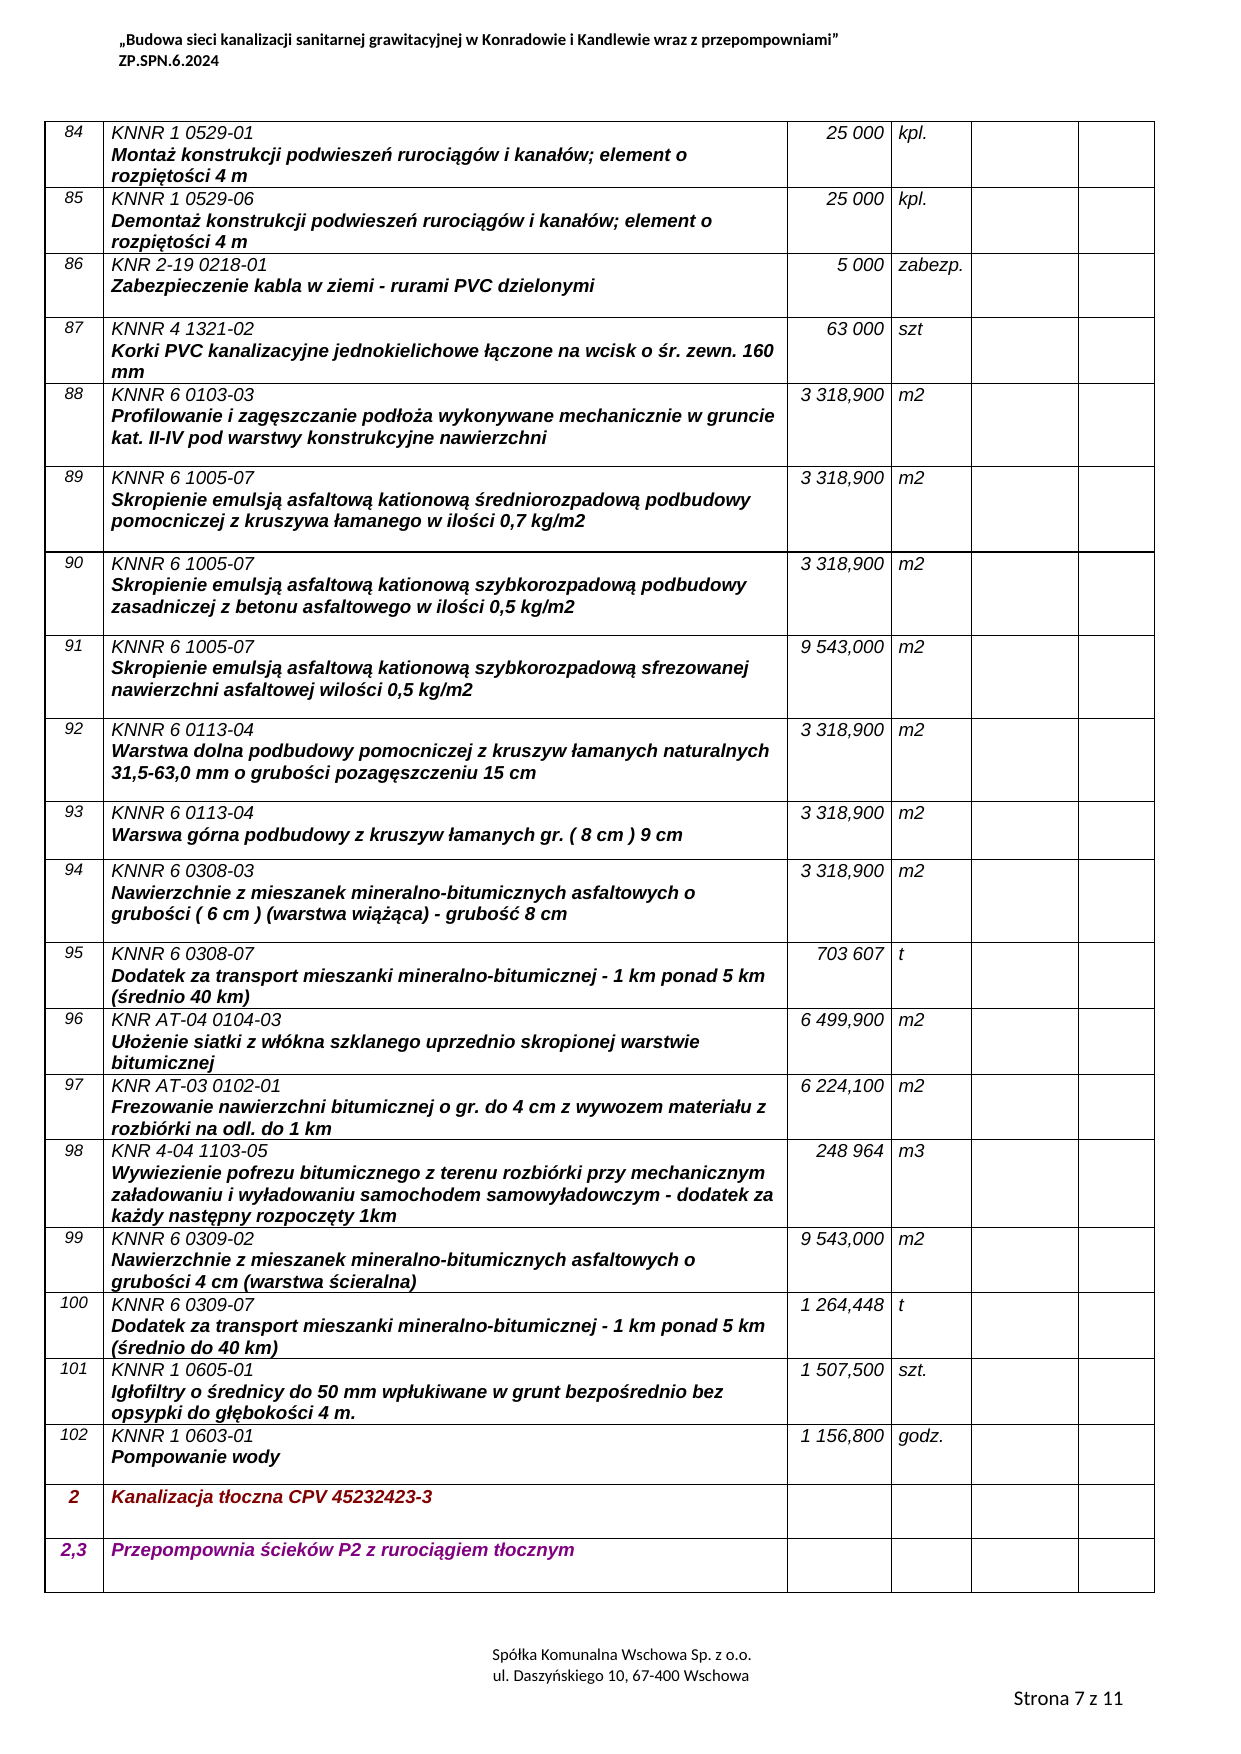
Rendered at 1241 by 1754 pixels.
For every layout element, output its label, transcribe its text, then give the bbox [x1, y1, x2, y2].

table_cell KNNR 6 0308-03 Nawierzchnie z mieszanek mineralno-bitumicznych asfaltowych o grubości ( 6 cm ) (warstwa wiążąca) - grubość 8 cm [104, 860, 787, 942]
table_cell 3 318,900 [788, 467, 891, 551]
table_cell 89 [46, 467, 103, 551]
table_cell [972, 636, 1078, 718]
table_cell KNNR 6 0113-04 Warswa górna podbudowy z kruszyw łamanych gr. ( 8 cm ) 9 cm [104, 802, 787, 859]
table_cell [1079, 1359, 1154, 1424]
table_cell KNNR 6 0309-02 Nawierzchnie z mieszanek mineralno-bitumicznych asfaltowych o grubości 4 cm (warstwa ścieralna) [104, 1228, 787, 1292]
table_cell [972, 943, 1078, 1008]
table_cell [1079, 802, 1154, 859]
table_cell 1 507,500 [788, 1359, 891, 1424]
table_cell 6 224,100 [788, 1075, 891, 1139]
table_cell 9 543,000 [788, 1228, 891, 1292]
table_cell [1079, 1485, 1154, 1538]
table_cell [972, 1075, 1078, 1139]
table_cell 3 318,900 [788, 553, 891, 634]
table_cell [1079, 1009, 1154, 1073]
table_cell KNNR 6 0113-04 Warstwa dolna podbudowy pomocniczej z kruszyw łamanych naturalnych 31,5-63,0 mm o grubości pozagęszczeniu 15 cm [104, 719, 787, 801]
table_cell KNNR 1 0529-01 Montaż konstrukcji podwieszeń rurociągów i kanałów; element o rozpiętości 4 m [104, 122, 787, 187]
table_cell [1079, 553, 1154, 634]
table_cell [1079, 1075, 1154, 1139]
table_cell m2 [892, 1009, 971, 1073]
table_cell [1079, 943, 1154, 1008]
table_cell KNR AT-03 0102-01 Frezowanie nawierzchni bitumicznej o gr. do 4 cm z wywozem materiału z rozbiórki na odl. do 1 km [104, 1075, 787, 1139]
table_cell [1079, 860, 1154, 942]
table_cell 1 156,800 [788, 1425, 891, 1484]
table_cell Kanalizacja tłoczna CPV 45232423-3 [104, 1485, 787, 1538]
table_cell Przepompownia ścieków P2 z rurociągiem tłocznym [104, 1539, 787, 1592]
table_cell m2 [892, 553, 971, 634]
table_cell KNNR 4 1321-02 Korki PVC kanalizacyjne jednokielichowe łączone na wcisk o śr. zewn. 160 mm [104, 318, 787, 383]
table_cell 25 000 [788, 122, 891, 187]
table_cell 3 318,900 [788, 719, 891, 801]
table_cell kpl. [892, 122, 971, 187]
table_cell [1079, 318, 1154, 383]
table_cell 6 499,900 [788, 1009, 891, 1073]
table_cell [972, 122, 1078, 187]
table_cell m2 [892, 1075, 971, 1139]
table_cell KNNR 6 1005-07 Skropienie emulsją asfaltową kationową średniorozpadową podbudowy pomocniczej z kruszywa łamanego w ilości 0,7 kg/m2 [104, 467, 787, 551]
table_cell 87 [46, 318, 103, 383]
table_cell [972, 1228, 1078, 1292]
table_cell m2 [892, 802, 971, 859]
table_cell [1079, 719, 1154, 801]
table_cell szt [892, 318, 971, 383]
table_cell [1079, 384, 1154, 466]
table_cell [972, 1359, 1078, 1424]
table_cell t [892, 1293, 971, 1358]
table_cell m2 [892, 719, 971, 801]
table_cell m2 [892, 1228, 971, 1292]
table_cell [1079, 188, 1154, 253]
table_cell [1079, 636, 1154, 718]
table_cell 90 [46, 553, 103, 634]
table_cell [1079, 1140, 1154, 1227]
table_cell KNNR 6 1005-07 Skropienie emulsją asfaltową kationową szybkorozpadową podbudowy zasadniczej z betonu asfaltowego w ilości 0,5 kg/m2 [104, 553, 787, 634]
table_cell m3 [892, 1140, 971, 1227]
table_cell 99 [46, 1228, 103, 1292]
table_cell 84 [46, 122, 103, 187]
table_cell KNR AT-04 0104-03 Ułożenie siatki z włókna szklanego uprzednio skropionej warstwie bitumicznej [104, 1009, 787, 1073]
table_cell [972, 1140, 1078, 1227]
table_cell 97 [46, 1075, 103, 1139]
table_cell [972, 254, 1078, 317]
table_cell 3 318,900 [788, 860, 891, 942]
table_cell KNNR 6 0103-03 Profilowanie i zagęszczanie podłoża wykonywane mechanicznie w gruncie kat. II-IV pod warstwy konstrukcyjne nawierzchni [104, 384, 787, 466]
table_cell [892, 1539, 971, 1592]
table_cell [1079, 1228, 1154, 1292]
table_cell [972, 318, 1078, 383]
table_cell 5 000 [788, 254, 891, 317]
table_cell [972, 860, 1078, 942]
table_cell 88 [46, 384, 103, 466]
table_cell 1 264,448 [788, 1293, 891, 1358]
table_cell 96 [46, 1009, 103, 1073]
table_cell szt. [892, 1359, 971, 1424]
table_cell KNNR 1 0605-01 Igłofiltry o średnicy do 50 mm wpłukiwane w grunt bezpośrednio bez opsypki do głębokości 4 m. [104, 1359, 787, 1424]
table_cell 92 [46, 719, 103, 801]
table_cell [1079, 1425, 1154, 1484]
table_cell 86 [46, 254, 103, 317]
table_cell 85 [46, 188, 103, 253]
table_cell 95 [46, 943, 103, 1008]
table_cell m2 [892, 467, 971, 551]
table_cell KNNR 6 0309-07 Dodatek za transport mieszanki mineralno-bitumicznej - 1 km ponad 5 km (średnio do 40 km) [104, 1293, 787, 1358]
table_cell 63 000 [788, 318, 891, 383]
table_cell 102 [46, 1425, 103, 1484]
table_cell [972, 1539, 1078, 1592]
table_cell KNR 2-19 0218-01 Zabezpieczenie kabla w ziemi - rurami PVC dzielonymi [104, 254, 787, 317]
table_cell 9 543,000 [788, 636, 891, 718]
table_cell [788, 1485, 891, 1538]
table_cell 94 [46, 860, 103, 942]
table_cell [972, 1293, 1078, 1358]
table_cell [972, 1425, 1078, 1484]
table_cell t [892, 943, 971, 1008]
table_cell 100 [46, 1293, 103, 1358]
table_cell 101 [46, 1359, 103, 1424]
table_cell m2 [892, 384, 971, 466]
table_cell KNNR 1 0529-06 Demontaż konstrukcji podwieszeń rurociągów i kanałów; element o rozpiętości 4 m [104, 188, 787, 253]
table_cell 703 607 [788, 943, 891, 1008]
table_cell 3 318,900 [788, 384, 891, 466]
table_cell m2 [892, 860, 971, 942]
table_cell 248 964 [788, 1140, 891, 1227]
table_cell [1079, 1539, 1154, 1592]
table_cell [972, 553, 1078, 634]
table_cell kpl. [892, 188, 971, 253]
table_cell 2,3 [46, 1539, 103, 1592]
table_cell [972, 188, 1078, 253]
table_cell [788, 1539, 891, 1592]
table_cell [972, 802, 1078, 859]
table_cell KNNR 1 0603-01 Pompowanie wody [104, 1425, 787, 1484]
table_cell [1079, 122, 1154, 187]
table_cell [1079, 467, 1154, 551]
table_cell [972, 719, 1078, 801]
table_cell [1079, 254, 1154, 317]
table_cell [1079, 1293, 1154, 1358]
table_cell [972, 1009, 1078, 1073]
table_cell 98 [46, 1140, 103, 1227]
table_cell zabezp. [892, 254, 971, 317]
table_cell 2 [46, 1485, 103, 1538]
table_cell KNNR 6 0308-07 Dodatek za transport mieszanki mineralno-bitumicznej - 1 km ponad 5 km (średnio 40 km) [104, 943, 787, 1008]
table_cell 93 [46, 802, 103, 859]
table_cell [972, 467, 1078, 551]
table_cell KNR 4-04 1103-05 Wywiezienie pofrezu bitumicznego z terenu rozbiórki przy mechanicznym załadowaniu i wyładowaniu samochodem samowyładowczym - dodatek za każdy następny rozpoczęty 1km [104, 1140, 787, 1227]
table_cell m2 [892, 636, 971, 718]
table_cell 3 318,900 [788, 802, 891, 859]
table_cell 91 [46, 636, 103, 718]
table_cell godz. [892, 1425, 971, 1484]
table_cell 25 000 [788, 188, 891, 253]
table_cell [892, 1485, 971, 1538]
table_cell [972, 384, 1078, 466]
table_cell KNNR 6 1005-07 Skropienie emulsją asfaltową kationową szybkorozpadową sfrezowanej nawierzchni asfaltowej wilości 0,5 kg/m2 [104, 636, 787, 718]
table_cell [972, 1485, 1078, 1538]
